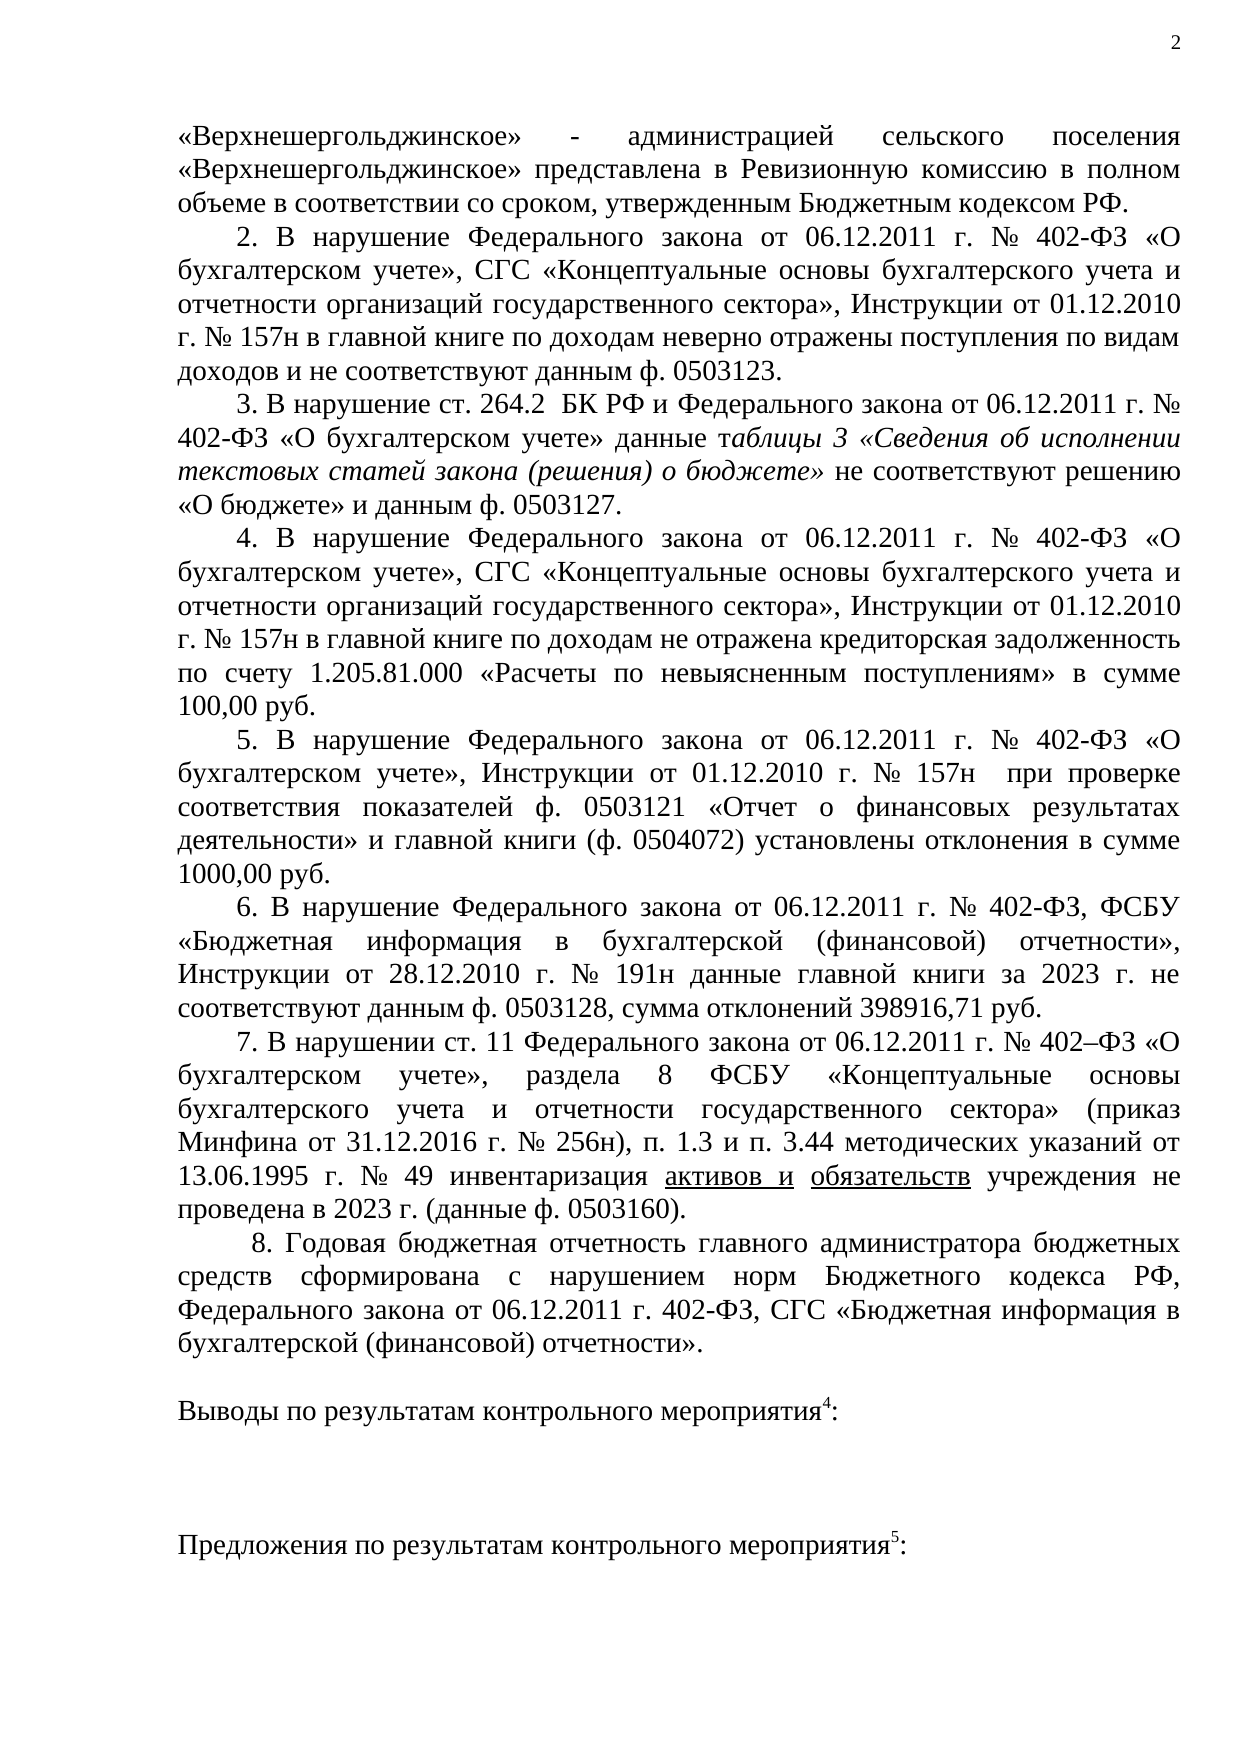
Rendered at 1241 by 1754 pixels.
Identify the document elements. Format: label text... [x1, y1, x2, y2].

text 2. В нарушение Федерального закона от 06.12.2011 г. № 402-ФЗ «О бухгалтерском учете», СГС «Концептуальные основы бухгалтерского учета и отчетности организаций государственного сектора», Инструкции от 01.12.2010 г. № 157н в главной книге по доходам неверно отражены поступления по видам доходов и не соответствуют данным ф. 0503123. [177, 219, 1181, 386]
text 5. В нарушение Федерального закона от 06.12.2011 г. № 402-ФЗ «О бухгалтерском учете», Инструкции от 01.12.2010 г. № 157н при проверке соответствия показателей ф. 0503121 «Отчет о финансовых результатах деятельности» и главной книги (ф. 0504072) установлены отклонения в сумме 1000,00 руб. [177, 722, 1181, 889]
text 7. В нарушении ст. 11 Федерального закона от 06.12.2011 г. № 402–ФЗ «О бухгалтерском учете», раздела 8 ФСБУ «Концептуальные основы бухгалтерского учета и отчетности государственного сектора» (приказ Минфина от 31.12.2016 г. № 256н), п. 1.3 и п. 3.44 методических указаний от 13.06.1995 г. № 49 инвентаризация активов и обязательств учреждения не проведена в 2023 г. (данные ф. 0503160). [177, 1024, 1181, 1225]
text 4. В нарушение Федерального закона от 06.12.2011 г. № 402-ФЗ «О бухгалтерском учете», СГС «Концептуальные основы бухгалтерского учета и отчетности организаций государственного сектора», Инструкции от 01.12.2010 г. № 157н в главной книге по доходам не отражена кредиторская задолженность по счету 1.205.81.000 «Расчеты по невыясненным поступлениям» в сумме 100,00 руб. [177, 521, 1181, 722]
text 3. В нарушение ст. 264.2 БК РФ и Федерального закона от 06.12.2011 г. № 402-ФЗ «О бухгалтерском учете» данные таблицы 3 «Сведения об исполнении текстовых статей закона (решения) о бюджете» не соответствуют решению «О бюджете» и данным ф. 0503127. [177, 386, 1181, 521]
text 6. В нарушение Федерального закона от 06.12.2011 г. № 402-ФЗ, ФСБУ «Бюджетная информация в бухгалтерской (финансовой) отчетности», Инструкции от 28.12.2010 г. № 191н данные главной книги за 2023 г. не соответствуют данным ф. 0503128, сумма отклонений 398916,71 руб. [177, 889, 1181, 1024]
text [177, 118, 1181, 219]
text Выводы по результатам контрольного мероприятия4: [177, 1393, 1181, 1426]
text 8. Годовая бюджетная отчетность главного администратора бюджетных средств сформирована с нарушением норм Бюджетного кодекса РФ, Федерального закона от 06.12.2011 г. 402-ФЗ, СГС «Бюджетная информация в бухгалтерской (финансовой) отчетности». [177, 1225, 1181, 1359]
text Предложения по результатам контрольного мероприятия5: [177, 1527, 1181, 1560]
